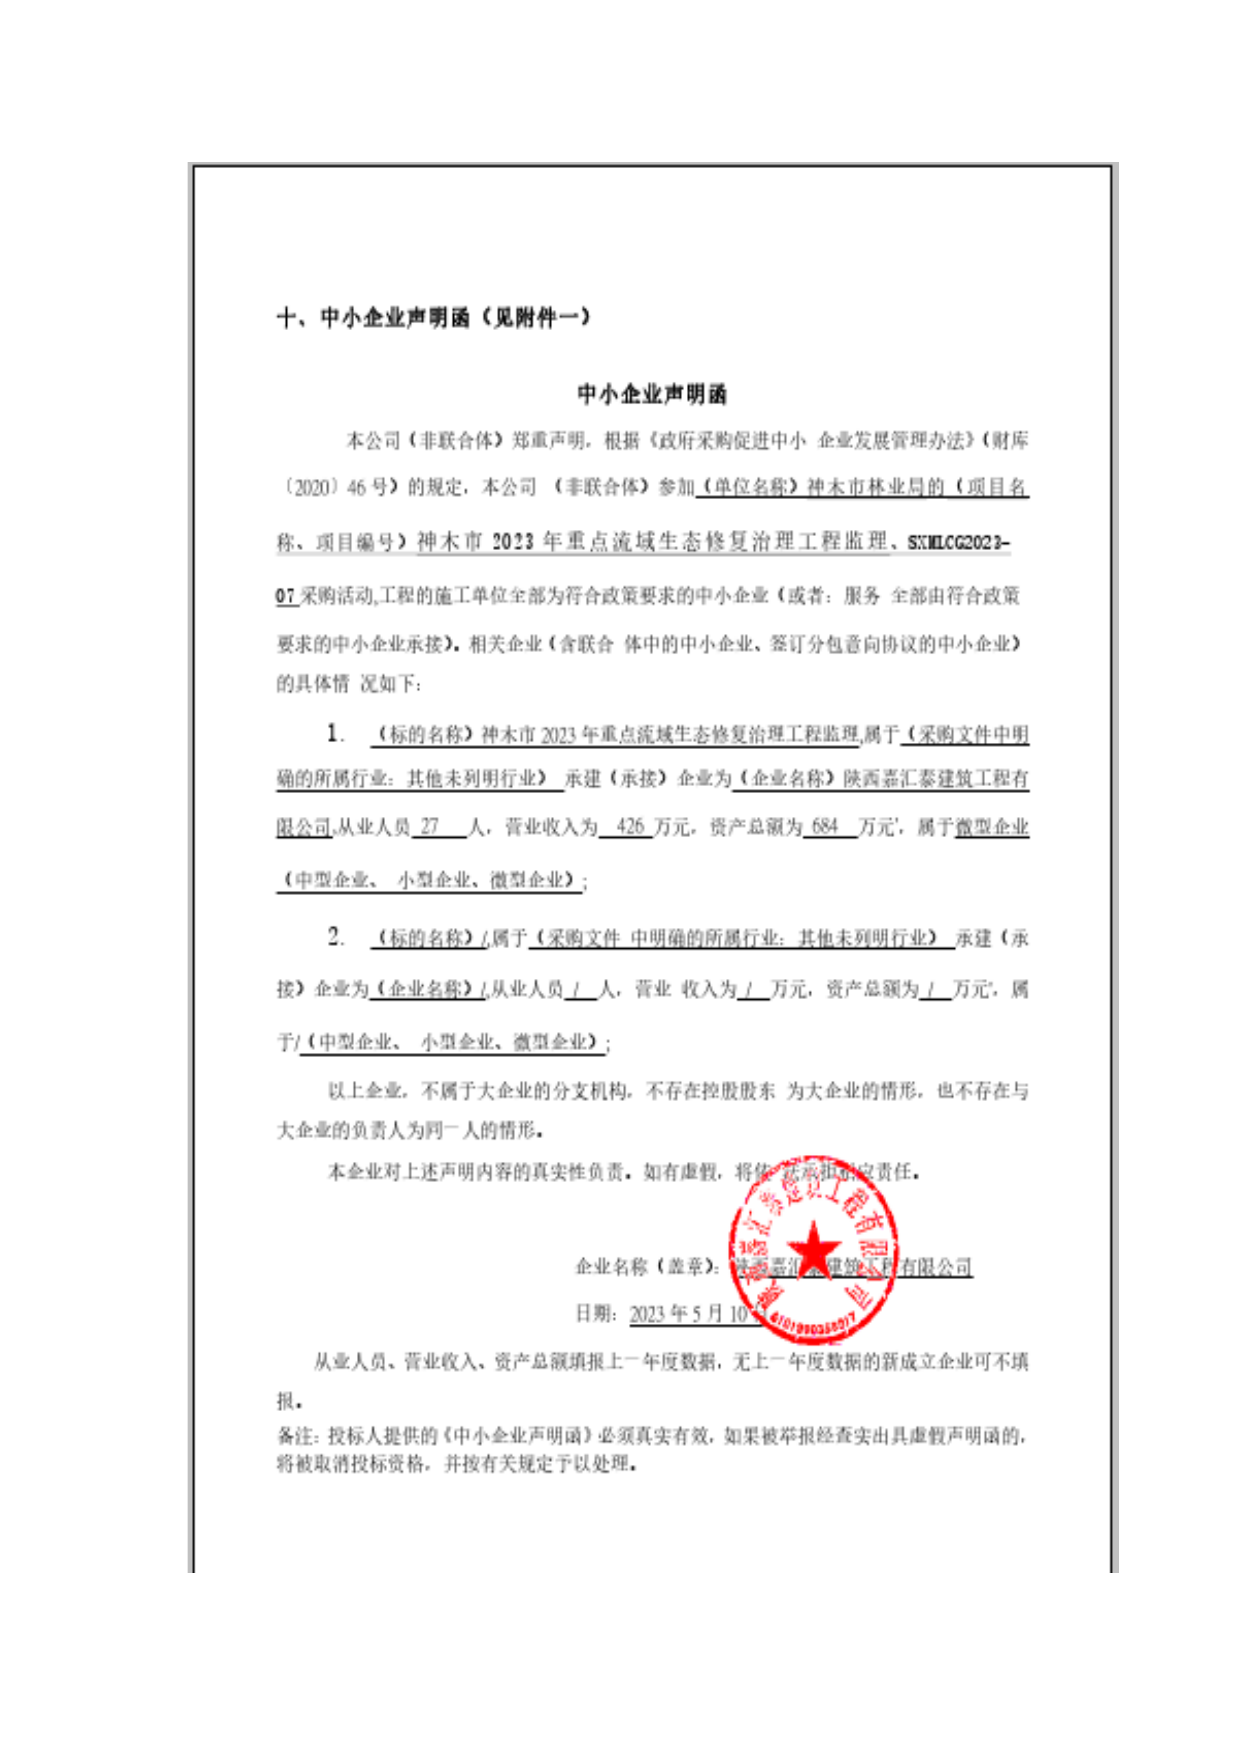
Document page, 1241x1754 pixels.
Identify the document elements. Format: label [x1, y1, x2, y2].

picture [187, 162, 1119, 1573]
